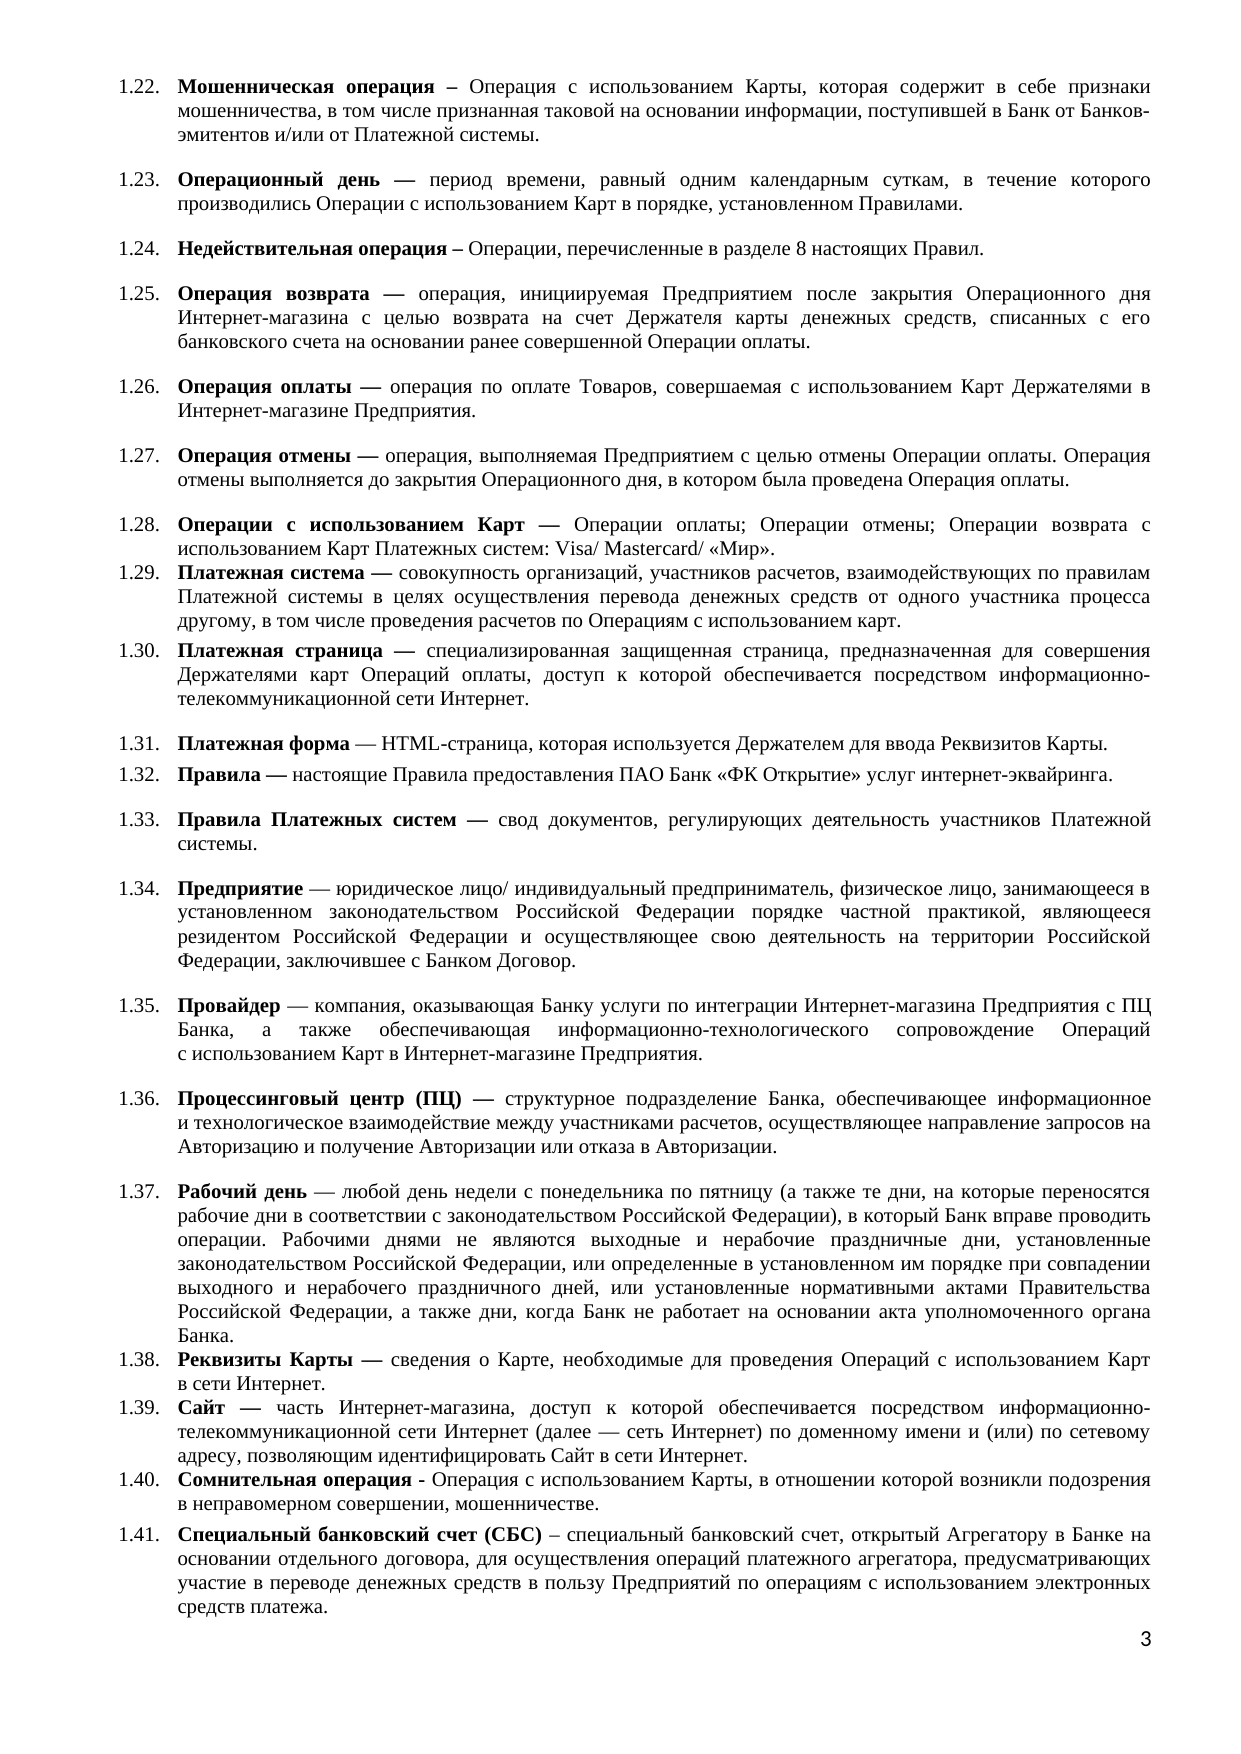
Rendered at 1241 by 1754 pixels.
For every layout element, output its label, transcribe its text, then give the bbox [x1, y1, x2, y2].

list Операция отмены — операция, выполняемая Предприятием с целью отмены Операции оплаты. Операция отмены выполняется до закрытия Операционного дня, в котором была проведена Операция оплаты. [118, 443, 1152, 491]
list Рабочий день — любой день недели с понедельника по пятницу (а также те дни, на которые переносятся рабочие дни в соответствии с законодательством Российской Федерации), в который Банк вправе проводить операции. Рабочими днями не являются выходные и нерабочие праздничные дни, установленные законодательством Российской Федерации, или определенные в установленном им порядке при совпадении выходного и нерабочего праздничного дней, или установленные нормативными актами Правительства Российской Федерации, а также дни, когда Банк не работает на основании акта уполномоченного органа Банка. [118, 1178, 1152, 1347]
list Мошенническая операция – Операция с использованием Карты, которая содержит в себе признаки мошенничества, в том числе признанная таковой на основании информации, поступившей в Банк от Банков-эмитентов и/или от Платежной системы. [118, 74, 1152, 146]
list Реквизиты Карты — сведения о Карте, необходимые для проведения Операций с использованием Карт в сети Интернет. [118, 1347, 1152, 1395]
list Специальный банковский счет (СБС) – специальный банковский счет, открытый Агрегатору в Банке на основании отдельного договора, для осуществления операций платежного агрегатора, предусматривающих участие в переводе денежных средств в пользу Предприятий по операциям с использованием электронных средств платежа. [118, 1522, 1152, 1618]
list Правила Платежных систем — свод документов, регулирующих деятельность участников Платежной системы. [118, 806, 1152, 854]
list Платежная система — совокупность организаций, участников расчетов, взаимодействующих по правилам Платежной системы в целях осуществления перевода денежных средств от одного участника процесса другому, в том числе проведения расчетов по Операциям с использованием карт. [118, 560, 1152, 632]
list Сайт — часть Интернет-магазина, доступ к которой обеспечивается посредством информационно-телекоммуникационной сети Интернет (далее — сеть Интернет) по доменному имени и (или) по сетевому адресу, позволяющим идентифицировать Сайт в сети Интернет. [118, 1395, 1152, 1467]
list Провайдер — компания, оказывающая Банку услуги по интеграции Интернет-магазина Предприятия с ПЦ Банка, а также обеспечивающая информационно-технологического сопровождение Операций с использованием Карт в Интернет-магазине Предприятия. [118, 992, 1152, 1065]
list Недействительная операция – Операции, перечисленные в разделе 8 настоящих Правил. [118, 236, 1152, 260]
list Операционный день — период времени, равный одним календарным суткам, в течение которого производились Операции с использованием Карт в порядке, установленном Правилами. [118, 167, 1152, 215]
list Платежная страница — специализированная защищенная страница, предназначенная для совершения Держателями карт Операций оплаты, доступ к которой обеспечивается посредством информационно-телекоммуникационной сети Интернет. [118, 638, 1152, 710]
list Предприятие — юридическое лицо/ индивидуальный предприниматель, физическое лицо, занимающееся в установленном законодательством Российской Федерации порядке частной практикой, являющееся резидентом Российской Федерации и осуществляющее свою деятельность на территории Российской Федерации, заключившее с Банком Договор. [118, 875, 1152, 972]
list Операция оплаты — операция по оплате Товаров, совершаемая с использованием Карт Держателями в Интернет-магазине Предприятия. [118, 374, 1152, 422]
list Сомнительная операция - Операция с использованием Карты, в отношении которой возникли подозрения в неправомерном совершении, мошенничестве. [118, 1467, 1152, 1515]
list Платежная форма — HTML-страница, которая используется Держателем для ввода Реквизитов Карты. [118, 731, 1152, 755]
list Процессинговый центр (ПЦ) — структурное подразделение Банка, обеспечивающее информационное и технологическое взаимодействие между участниками расчетов, осуществляющее направление запросов на Авторизацию и получение Авторизации или отказа в Авторизации. [118, 1086, 1152, 1158]
list Правила — настоящие Правила предоставления ПАО Банк «ФК Открытие» услуг интернет-эквайринга. [118, 762, 1152, 786]
list Операции с использованием Карт — Операции оплаты; Операции отмены; Операции возврата с использованием Карт Платежных систем: Visa/ Mastercard/ «Мир». [118, 512, 1152, 560]
list Операция возврата — операция, инициируемая Предприятием после закрытия Операционного дня Интернет-магазина с целью возврата на счет Держателя карты денежных средств, списанных с его банковского счета на основании ранее совершенной Операции оплаты. [118, 281, 1152, 353]
